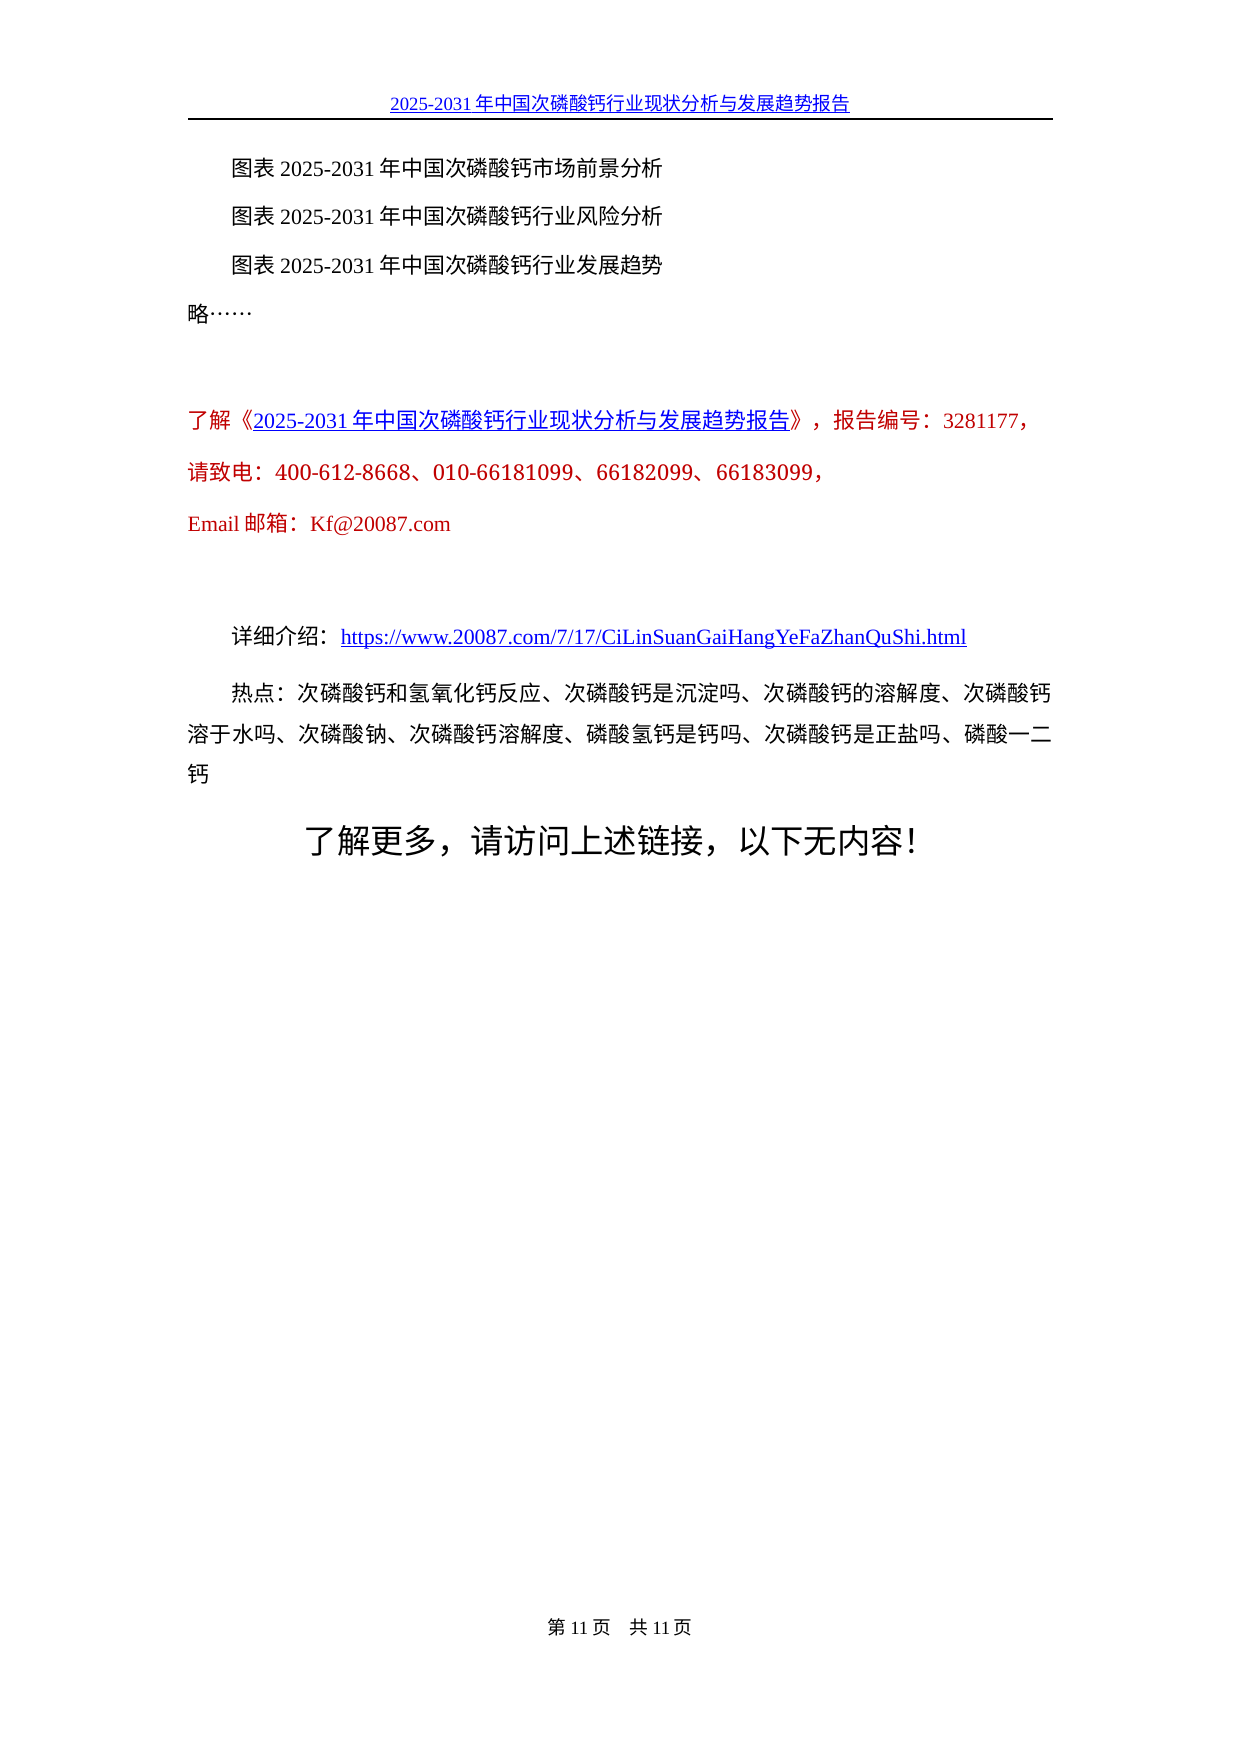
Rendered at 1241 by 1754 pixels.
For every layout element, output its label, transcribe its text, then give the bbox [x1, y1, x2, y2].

text 请致电：400-612-8668、010-66181099、66182099、66183099， [187, 454, 1053, 487]
text 详细介绍：https://www.20087.com/7/17/CiLinSuanGaiHangYeFaZhanQuShi.html [187, 619, 1053, 651]
text 热点：次磷酸钙和氢氧化钙反应、次磷酸钙是沉淀吗、次磷酸钙的溶解度、次磷酸钙溶于水吗、次磷酸钠、次磷酸钙溶解度、磷酸氢钙是钙吗、次磷酸钙是正盐吗、磷酸一二钙 [187, 676, 1053, 789]
text 了解《2025-2031年中国次磷酸钙行业现状分析与发展趋势报告》，报告编号：3281177， [187, 403, 1053, 435]
title 了解更多，请访问上述链接，以下无内容！ [187, 807, 1053, 872]
text Email邮箱：Kf@20087.com [187, 506, 1053, 538]
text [187, 150, 1053, 329]
